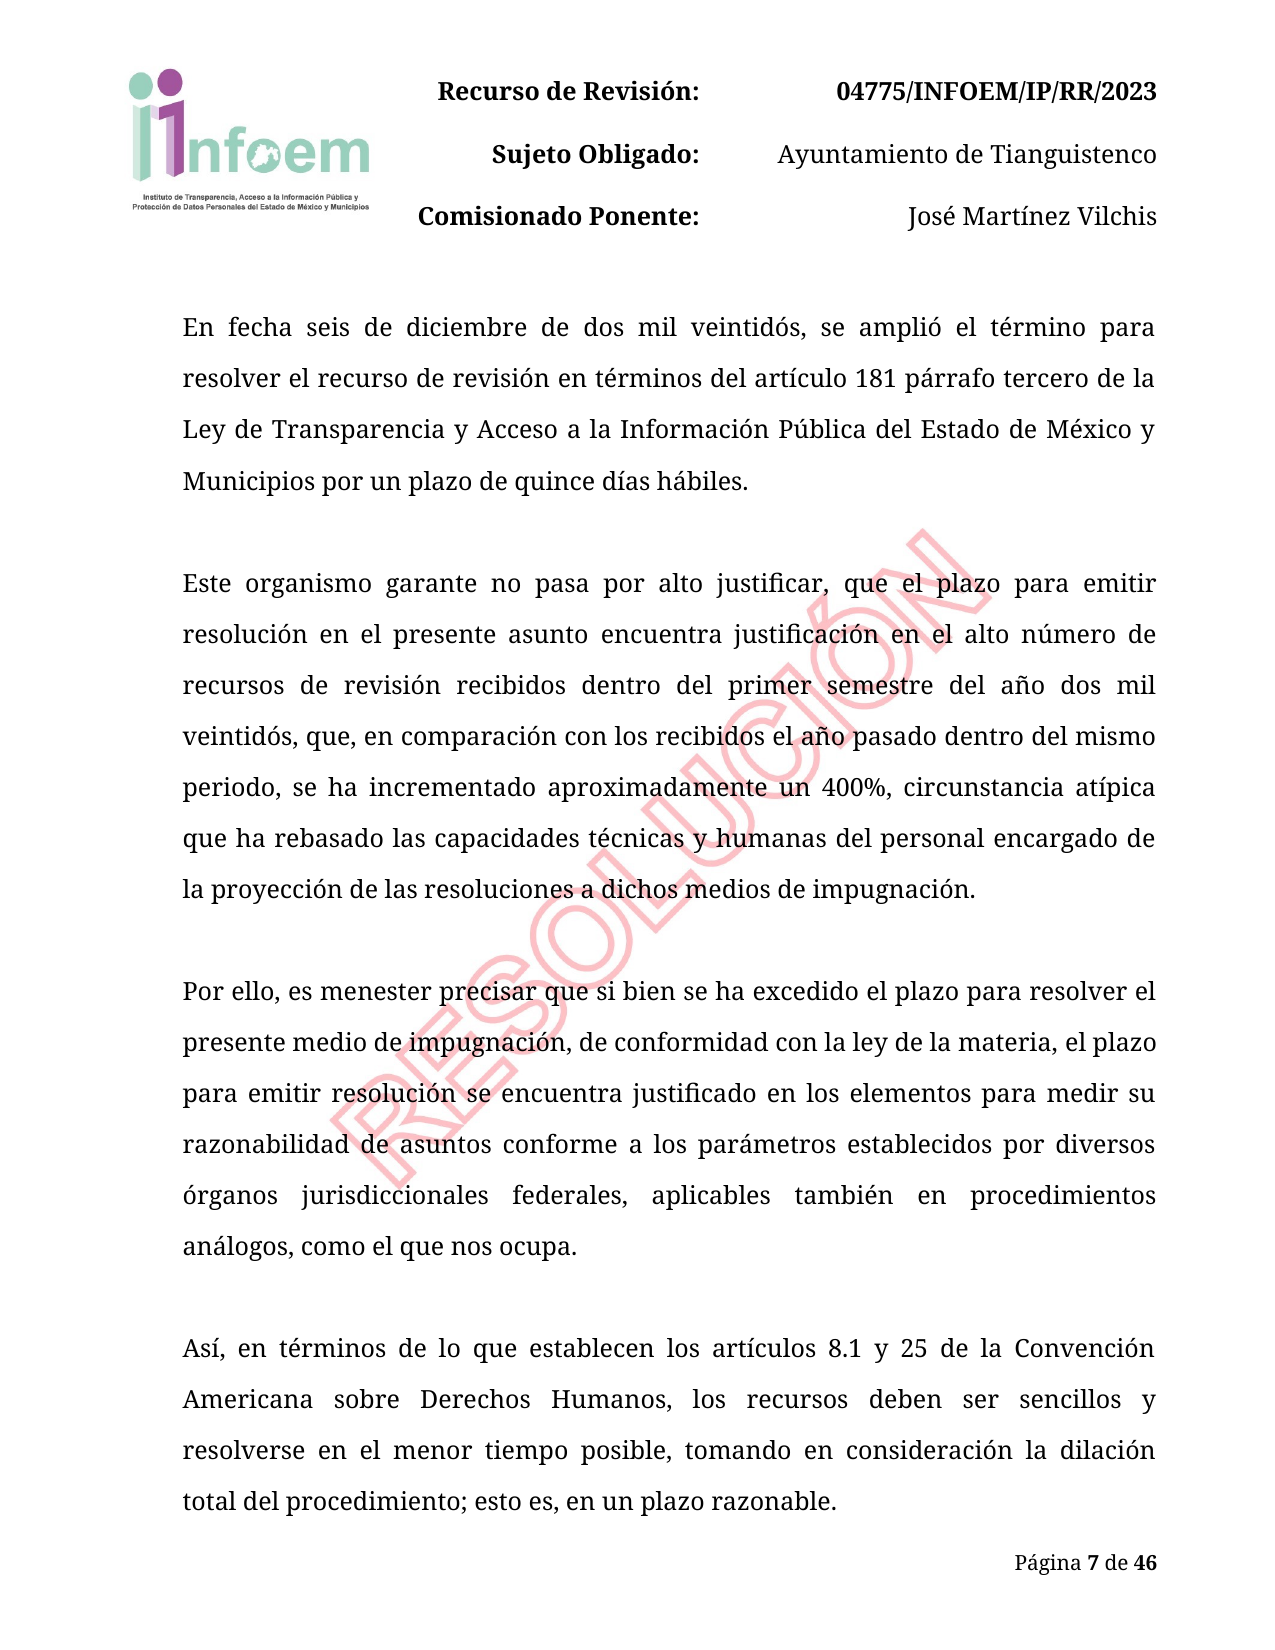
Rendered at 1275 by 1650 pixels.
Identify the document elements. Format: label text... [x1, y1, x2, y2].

picture [9, 8, 1275, 1650]
text En fecha seis de diciembre de dos mil veintidós, se amplió el término para resolver el recurso de revisión en términos del artículo 181 párrafo tercero de la Ley de Transparencia y Acceso a la Información Pública del Estado de México y Municipios por un plazo de quince días hábiles. [182, 310, 1157, 497]
text Por ello, es menester precisar que si bien se ha excedido el plazo para resolver el presente medio de impugnación, de conformidad con la ley de la materia, el plazo para emitir resolución se encuentra justificado en los elementos para medir su razonabilidad de asuntos conforme a los parámetros establecidos por diversos órganos jurisdiccionales federales, aplicables también en procedimientos análogos, como el que nos ocupa. [182, 974, 1157, 1263]
text Así, en términos de lo que establecen los artículos 8.1 y 25 de la Convención Americana sobre Derechos Humanos, los recursos deben ser sencillos y resolverse en el menor tiempo posible, tomando en consideración la dilación total del procedimiento; esto es, en un plazo razonable. [182, 1331, 1157, 1518]
text Este organismo garante no pasa por alto justificar, que el plazo para emitir resolución en el presente asunto encuentra justificación en el alto número de recursos de revisión recibidos dentro del primer semestre del año dos mil veintidós, que, en comparación con los recibidos el año pasado dentro del mismo periodo, se ha incrementado aproximadamente un 400%, circunstancia atípica que ha rebasado las capacidades técnicas y humanas del personal encargado de la proyección de las resoluciones a dichos medios de impugnación. [182, 565, 1157, 906]
